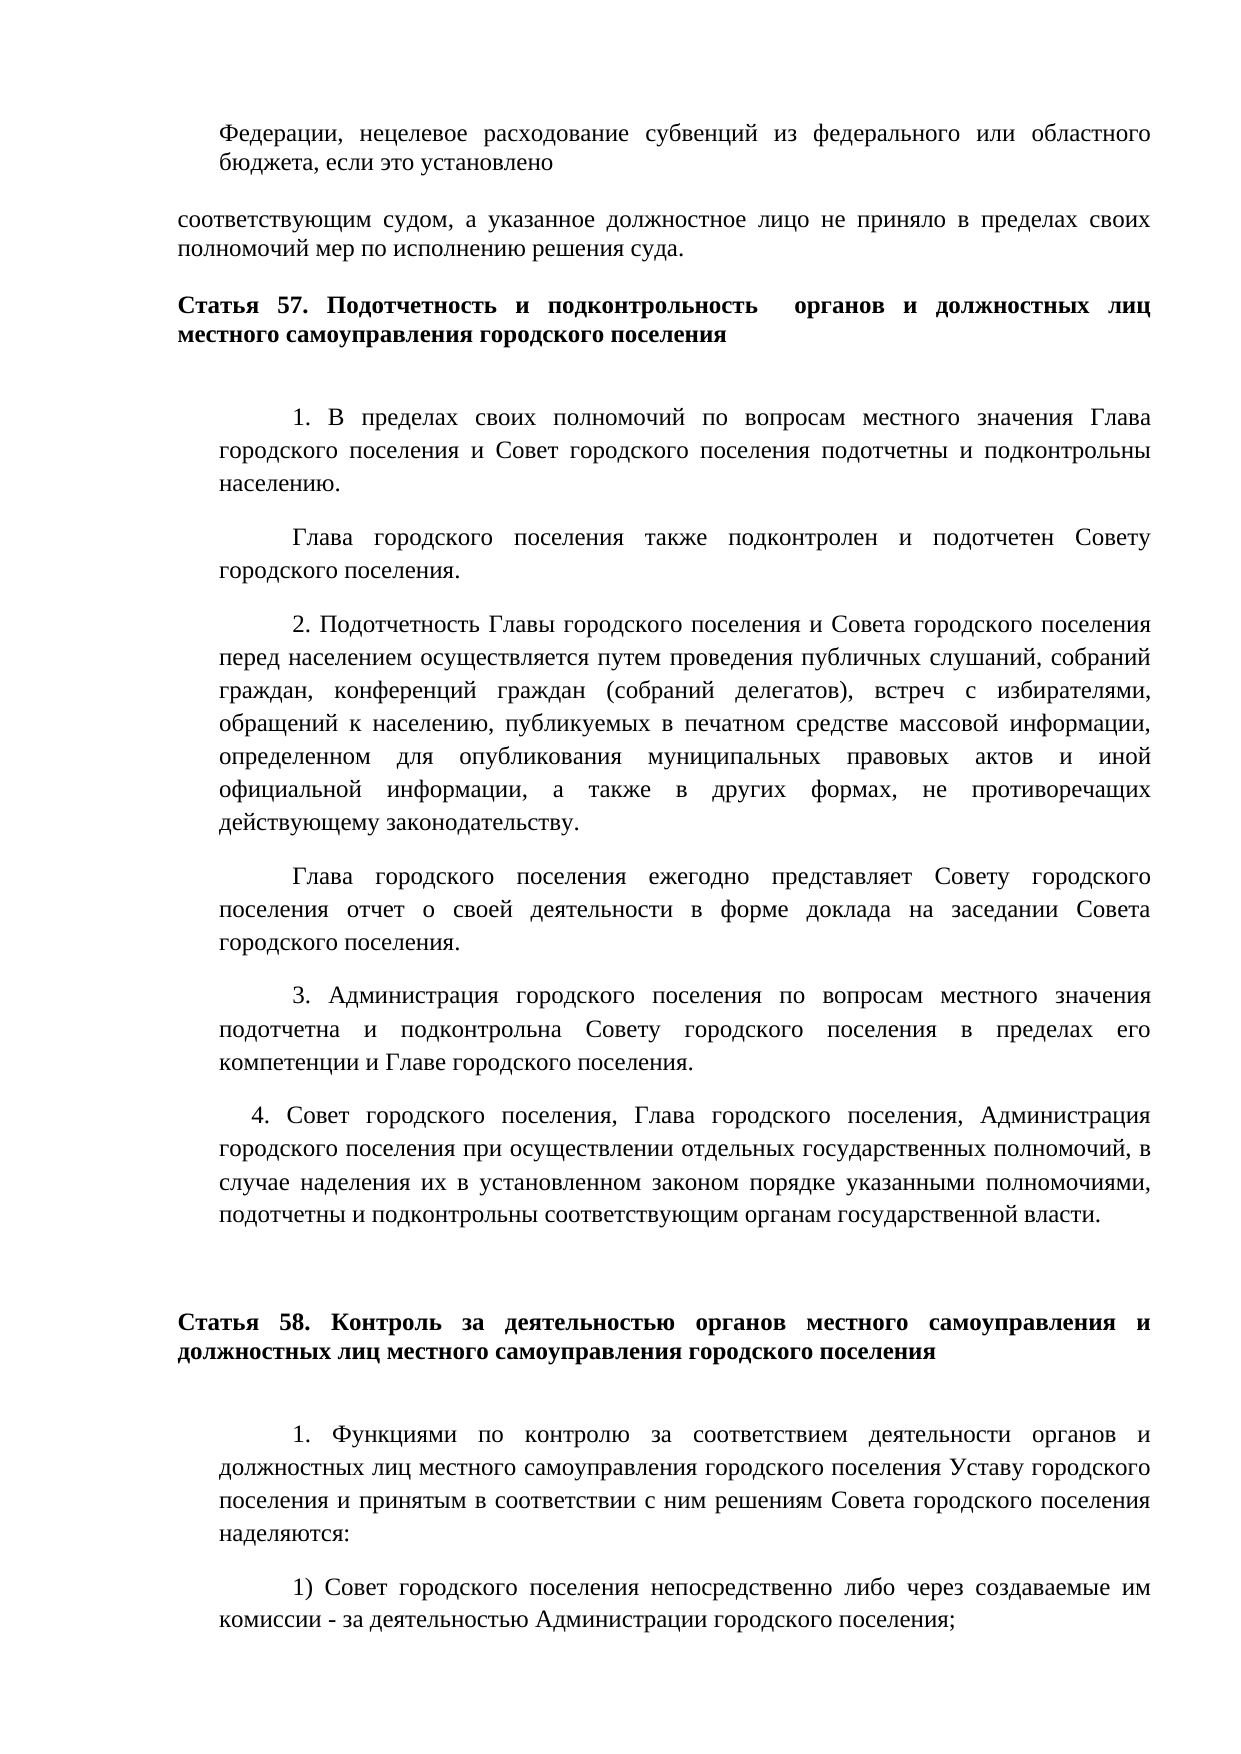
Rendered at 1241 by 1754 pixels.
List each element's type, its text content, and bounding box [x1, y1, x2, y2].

text Глава городского поселения ежегодно представляет Совету городского поселения отчет о своей деятельности в форме доклада на заседании Совета городского поселения. [219, 861, 1152, 956]
text Глава городского поселения также подконтролен и подотчетен Совету городского поселения. [219, 522, 1152, 584]
subtitle Статья 57. Подотчетность и подконтрольность органов и должностных лиц местного самоуправления городского поселения [177, 291, 1152, 348]
text 1) Совет городского поселения непосредственно либо через создаваемые им комиссии - за деятельностью Администрации городского поселения; [219, 1572, 1152, 1633]
text 2. Подотчетность Главы городского поселения и Совета городского поселения перед населением осуществляется путем проведения публичных слушаний, собраний граждан, конференций граждан (собраний делегатов), встреч с избирателями, обращений к населению, публикуемых в печатном средстве массовой информации, определенном для опубликования муниципальных правовых актов и иной официальной информации, а также в других формах, не противоречащих действующему законодательству. [219, 609, 1152, 836]
text 4. Совет городского поселения, Глава городского поселения, Администрация городского поселения при осуществлении отдельных государственных полномочий, в случае наделения их в установленном законом порядке указанными полномочиями, подотчетны и подконтрольны соответствующим органам государственной власти. [219, 1101, 1152, 1228]
text 3. Администрация городского поселения по вопросам местного значения подотчетна и подконтрольна Совету городского поселения в пределах его компетенции и Главе городского поселения. [219, 981, 1152, 1075]
text 1. Функциями по контролю за соответствием деятельности органов и должностных лиц местного самоуправления городского поселения Уставу городского поселения и принятым в соответствии с ним решениям Совета городского поселения наделяются: [219, 1419, 1152, 1546]
subtitle Статья 58. Контроль за деятельностью органов местного самоуправления и должностных лиц местного самоуправления городского поселения [177, 1307, 1152, 1365]
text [219, 118, 1152, 176]
text соответствующим судом, а указанное должностное лицо не приняло в пределах своих полномочий мер по исполнению решения суда. [177, 204, 1152, 262]
text 1. В пределах своих полномочий по вопросам местного значения Глава городского поселения и Совет городского поселения подотчетны и подконтрольны населению. [219, 402, 1152, 497]
